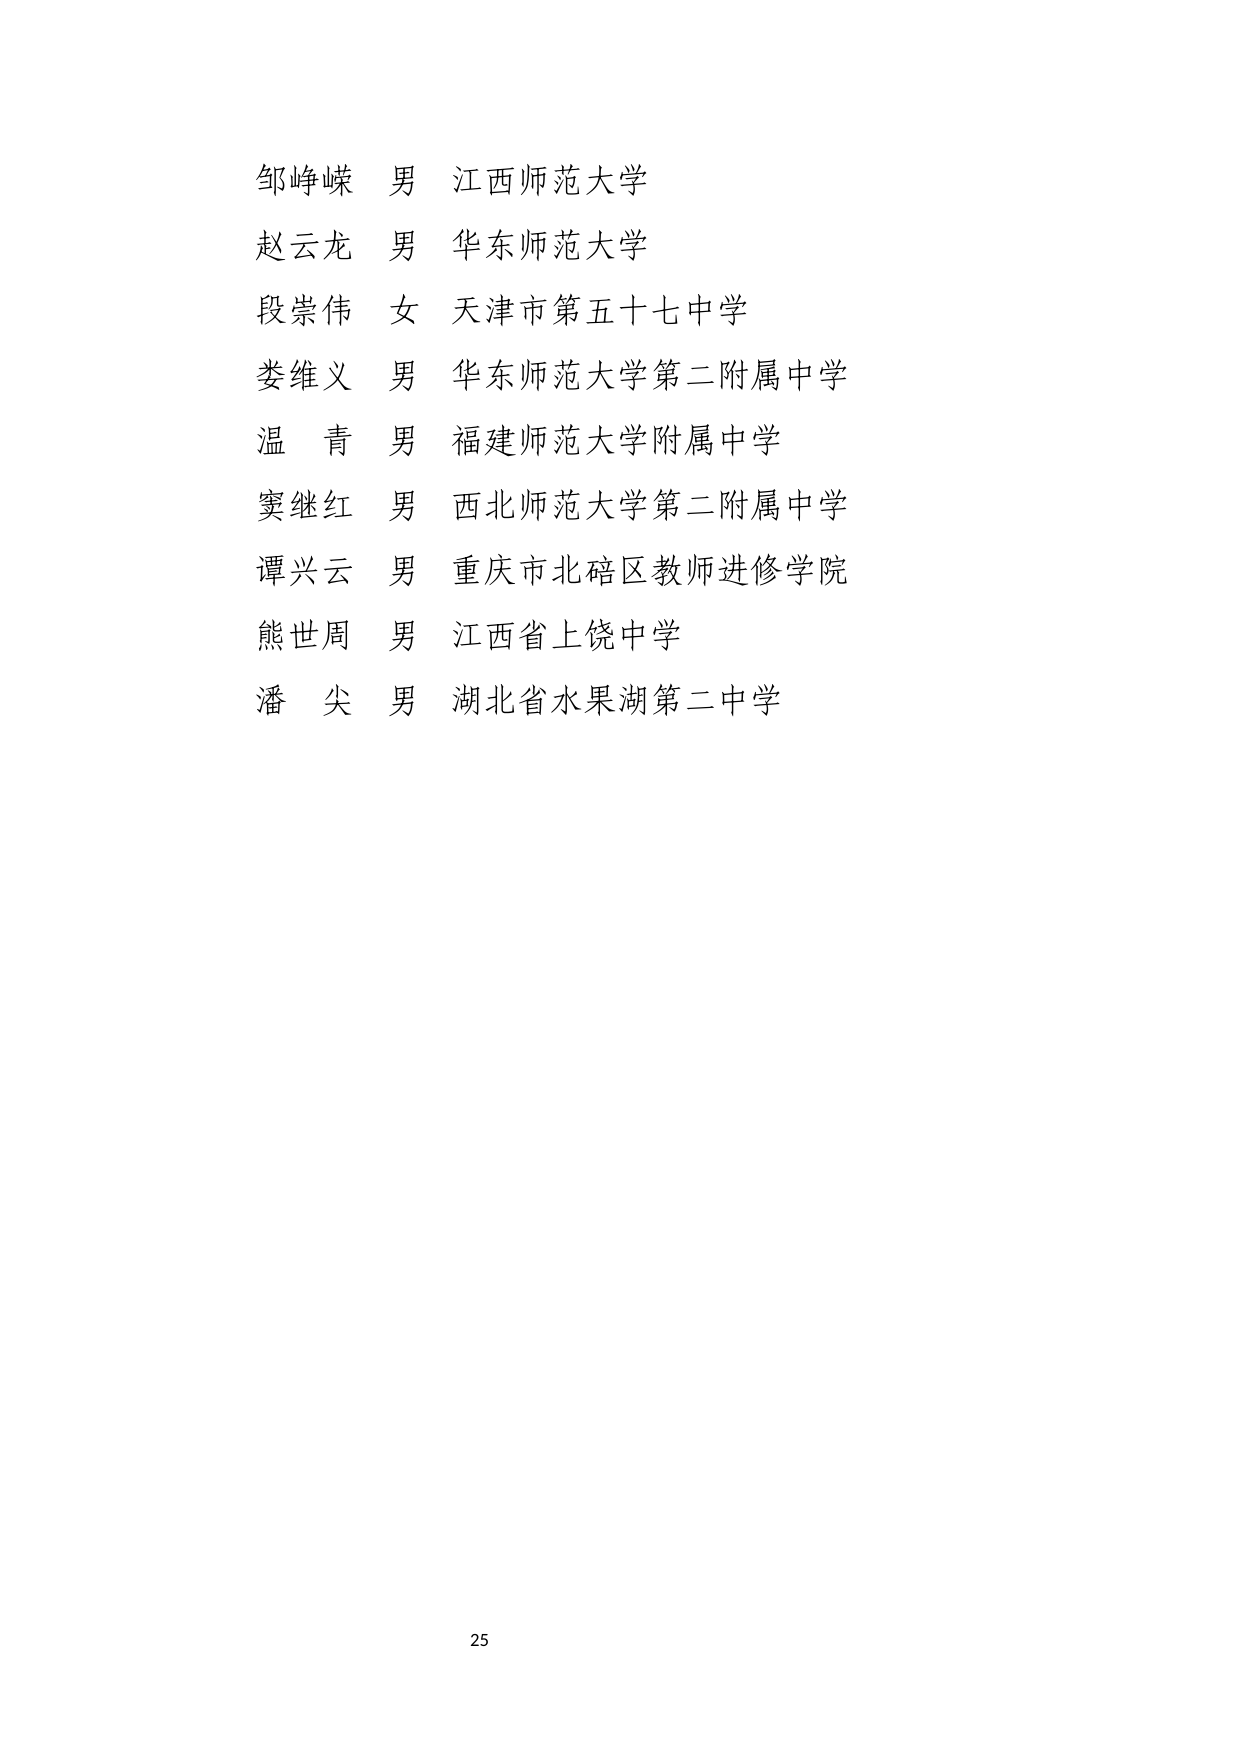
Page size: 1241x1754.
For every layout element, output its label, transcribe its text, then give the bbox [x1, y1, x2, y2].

text 温 青 男 福建师范大学附属中学 [187, 406, 1053, 471]
text 窦继红 男 西北师范大学第二附属中学 [187, 471, 1053, 536]
text 潘 尖 男 湖北省水果湖第二中学 [187, 666, 1053, 731]
text 段崇伟 女 天津市第五十七中学 [187, 276, 1053, 341]
text 熊世周 男 江西省上饶中学 [187, 601, 1053, 666]
text 赵云龙 男 华东师范大学 [187, 211, 1053, 276]
text 邹峥嵘 男 江西师范大学 [187, 146, 1053, 211]
text 谭兴云 男 重庆市北碚区教师进修学院 [187, 536, 1053, 601]
text 娄维义 男 华东师范大学第二附属中学 [187, 341, 1053, 406]
